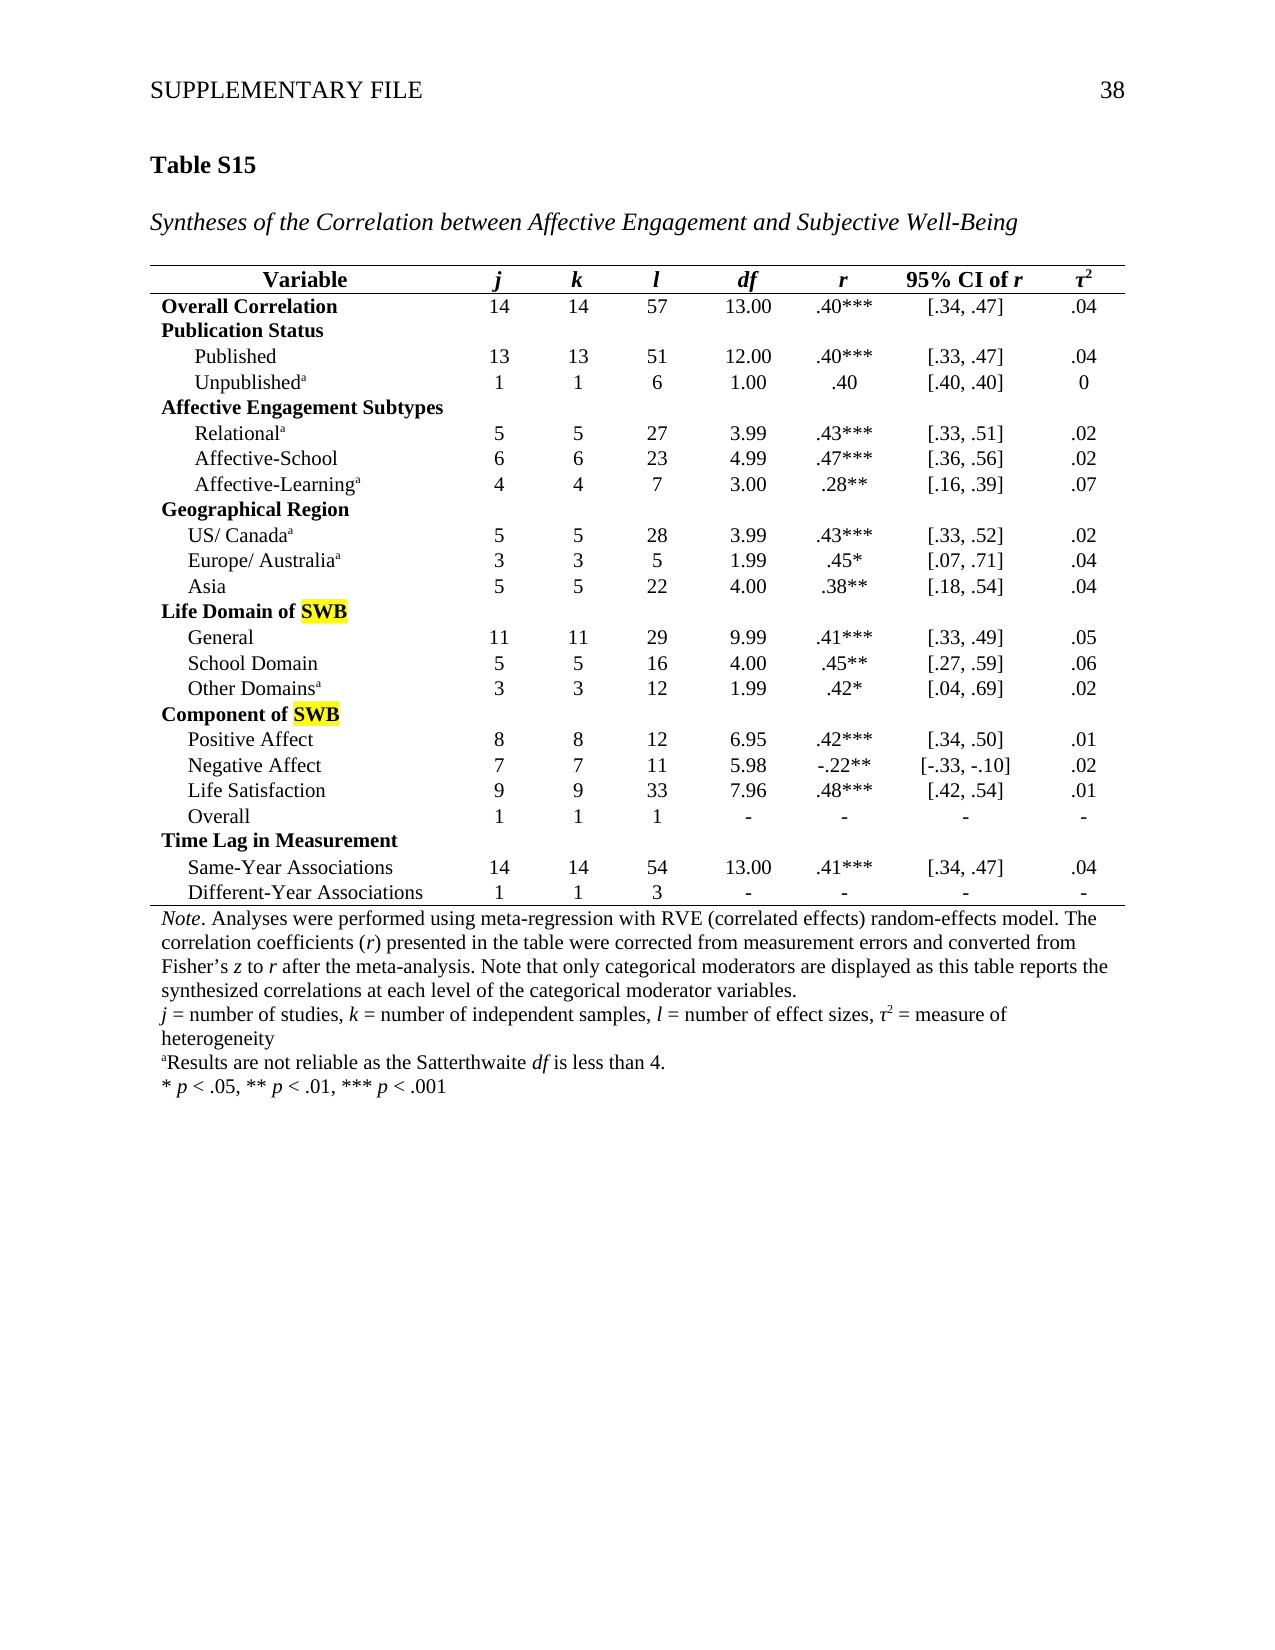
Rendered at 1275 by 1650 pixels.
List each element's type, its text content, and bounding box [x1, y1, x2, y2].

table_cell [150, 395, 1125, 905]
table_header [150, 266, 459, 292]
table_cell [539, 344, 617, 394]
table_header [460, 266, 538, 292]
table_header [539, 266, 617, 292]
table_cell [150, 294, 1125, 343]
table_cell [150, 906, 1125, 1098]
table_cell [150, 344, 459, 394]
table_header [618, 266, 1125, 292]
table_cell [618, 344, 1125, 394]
text Table S15 [150, 150, 1125, 179]
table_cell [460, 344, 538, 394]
text Syntheses of the Correlation between Affective Engagement and Subjective Well-Being [150, 207, 1125, 236]
